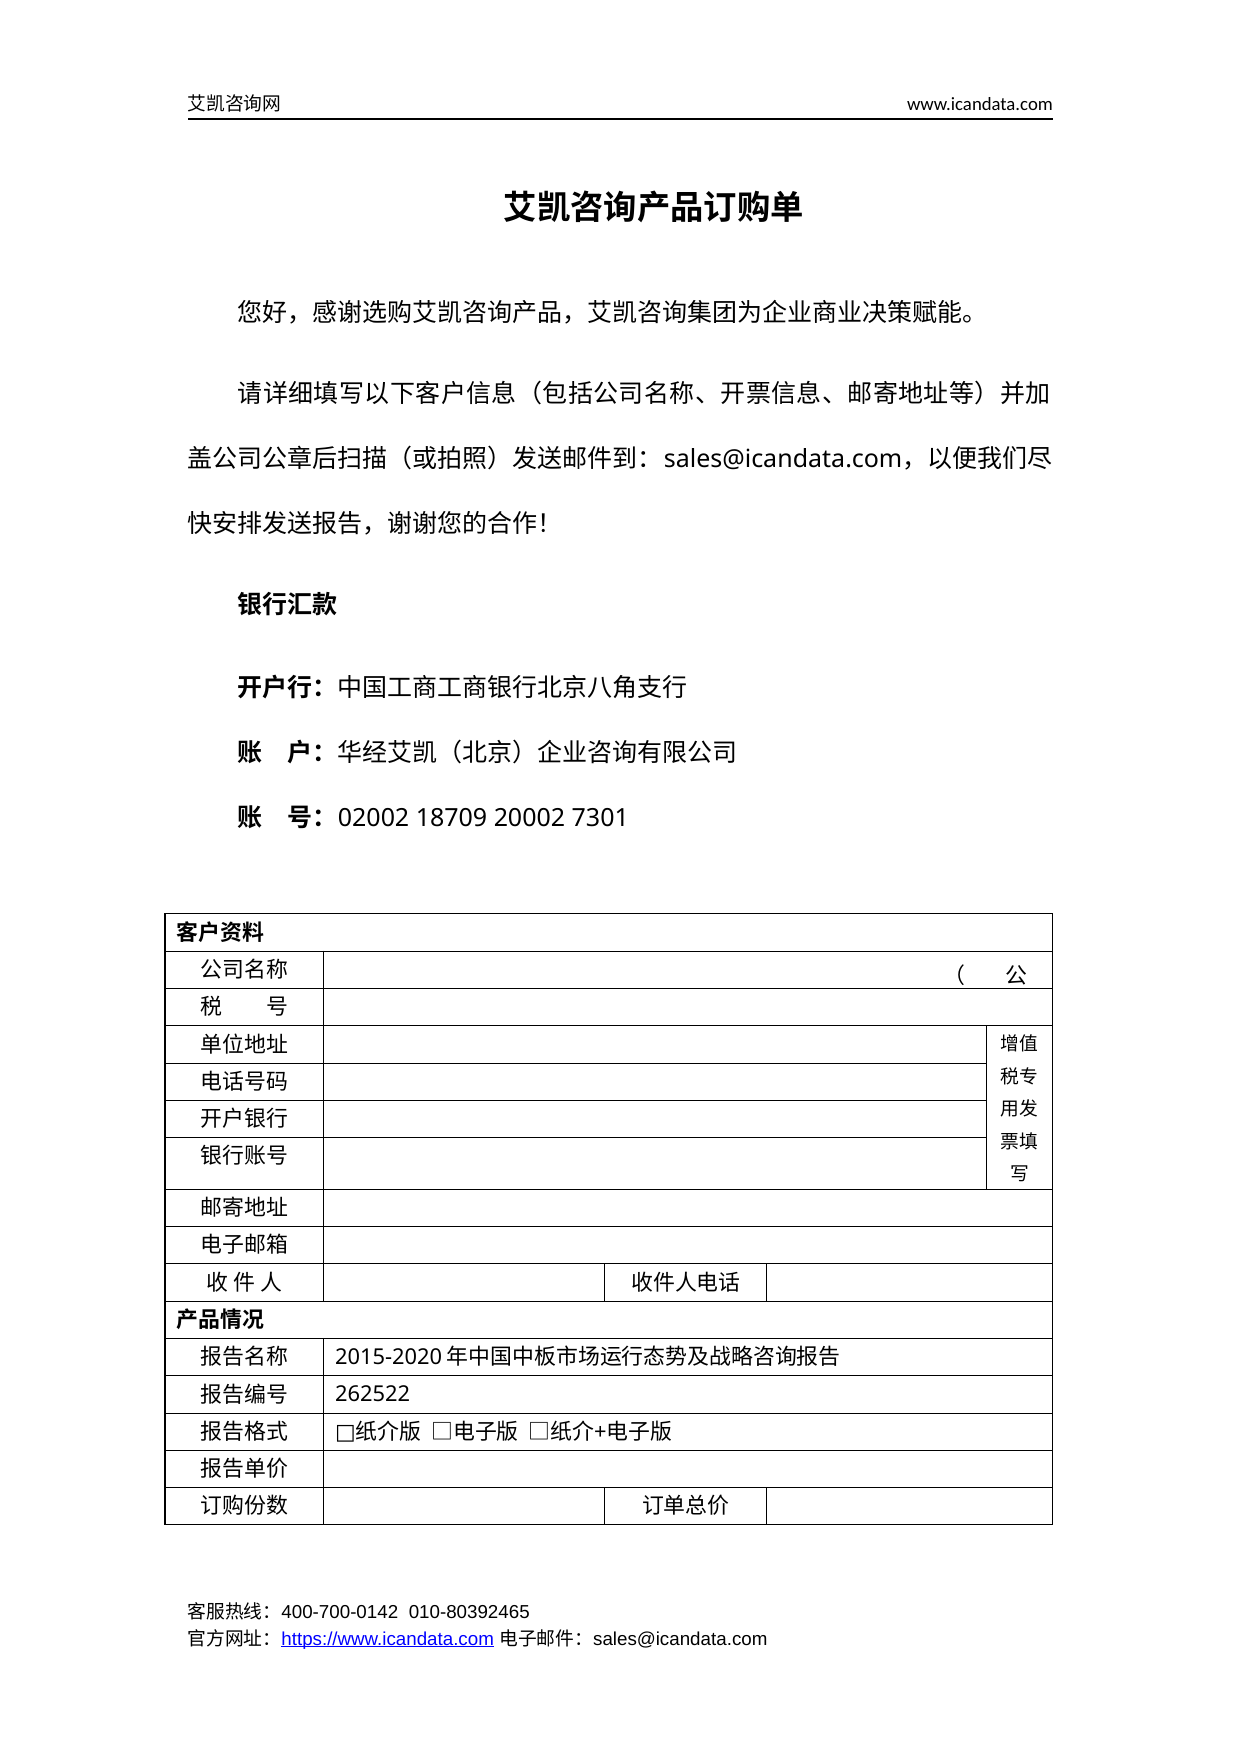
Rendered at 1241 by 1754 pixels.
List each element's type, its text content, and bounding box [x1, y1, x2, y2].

table_cell 收件人电话 [605, 1264, 766, 1301]
table_cell 单位地址 [166, 1026, 323, 1062]
table_cell [324, 1190, 1052, 1226]
table_cell [324, 989, 1052, 1025]
text 您好，感谢选购艾凯咨询产品，艾凯咨询集团为企业商业决策赋能。 [187, 278, 1053, 343]
table_cell 电子邮箱 [166, 1227, 323, 1263]
table_cell 收 件 人 [166, 1264, 323, 1301]
table_cell 订购份数 [166, 1488, 323, 1524]
table_cell [767, 1488, 1052, 1524]
table_cell [324, 1138, 986, 1189]
text 请详细填写以下客户信息（包括公司名称、开票信息、邮寄地址等）并加盖公司公章后扫描（或拍照）发送邮件到：sales@icandata.com，以便我们尽快安排发送报告，谢谢您的合作！ [187, 359, 1053, 554]
text 账 户：华经艾凯（北京）企业咨询有限公司 [187, 718, 1053, 783]
table_cell 税 号 [166, 989, 323, 1025]
table_cell [324, 1264, 604, 1301]
table_cell [324, 952, 1052, 988]
table_cell [324, 1026, 986, 1062]
table_cell 2015-2020年中国中板市场运行态势及战略咨询报告 [324, 1339, 1052, 1375]
table_cell [767, 1264, 1052, 1301]
table_cell 订单总价 [605, 1488, 766, 1524]
table_cell 报告编号 [166, 1376, 323, 1412]
table_cell □纸介版 □电子版 □纸介+电子版 [324, 1414, 1052, 1450]
text 银行汇款 [187, 570, 1053, 635]
table_cell 262522 [324, 1376, 1052, 1412]
table_cell 报告名称 [166, 1339, 323, 1375]
text 开户行：中国工商工商银行北京八角支行 [187, 653, 1053, 718]
table_cell [324, 1488, 604, 1524]
table_cell [324, 1227, 1052, 1263]
table_cell 报告格式 [166, 1414, 323, 1450]
table_cell [324, 1101, 986, 1137]
table_cell 银行账号 [166, 1138, 323, 1189]
table_cell 报告单价 [166, 1451, 323, 1487]
table_cell 增值税专用发票填写 [987, 1026, 1052, 1189]
table_cell 产品情况 [166, 1302, 1052, 1338]
table_cell 开户银行 [166, 1101, 323, 1137]
table_cell [324, 1451, 1052, 1487]
text 账 号：02002 18709 20002 7301 [187, 783, 1053, 848]
table_header 客户资料 [166, 914, 1052, 951]
table_cell 电话号码 [166, 1064, 323, 1100]
text 艾凯咨询产品订购单 [187, 172, 1053, 237]
table_cell 公司名称 [166, 952, 323, 988]
table_cell [324, 1064, 986, 1100]
table_cell 邮寄地址 [166, 1190, 323, 1226]
